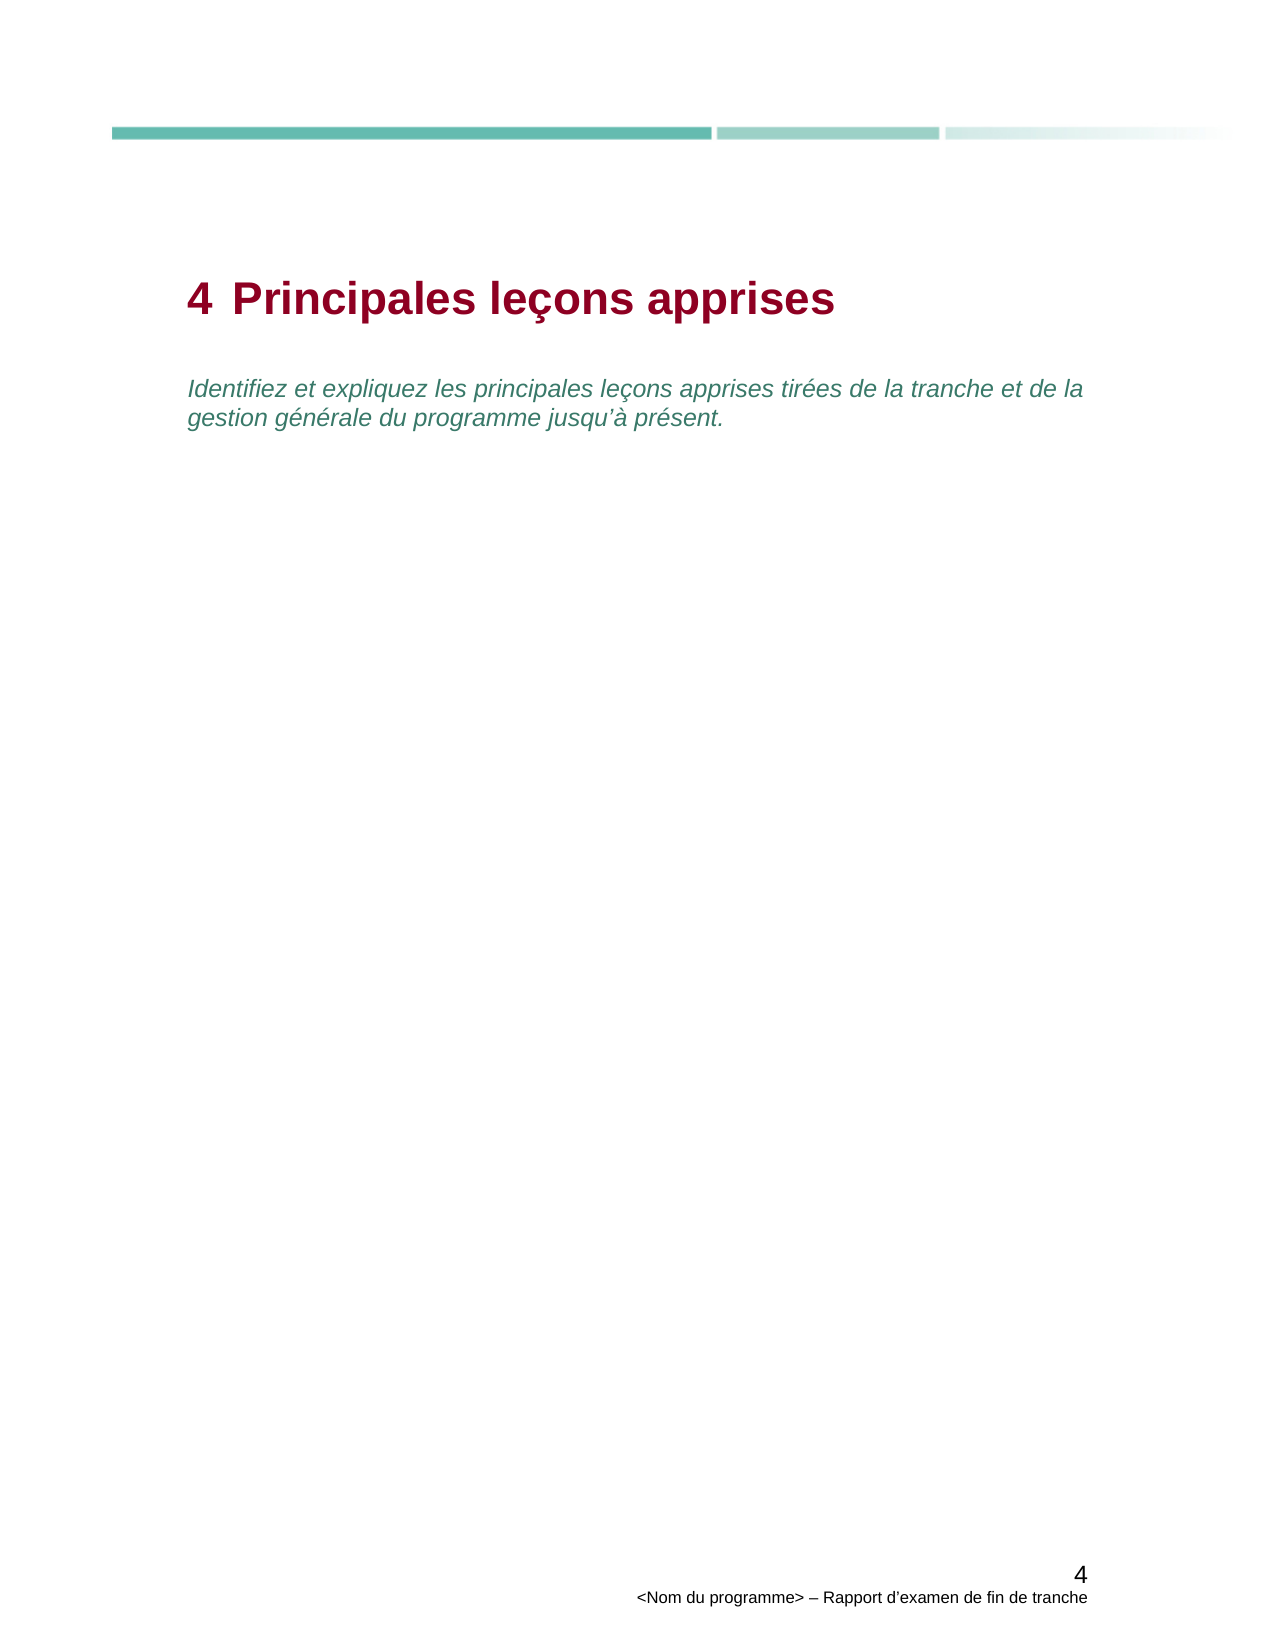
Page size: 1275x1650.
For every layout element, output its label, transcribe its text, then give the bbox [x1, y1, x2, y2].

picture [37, 117, 1275, 151]
subtitle Principales leçons apprises [187, 272, 1088, 324]
text Identifiez et expliquez les principales leçons apprises tirées de la tranche et de la gestion générale du programme jusqu’à présent. [187, 374, 1088, 432]
